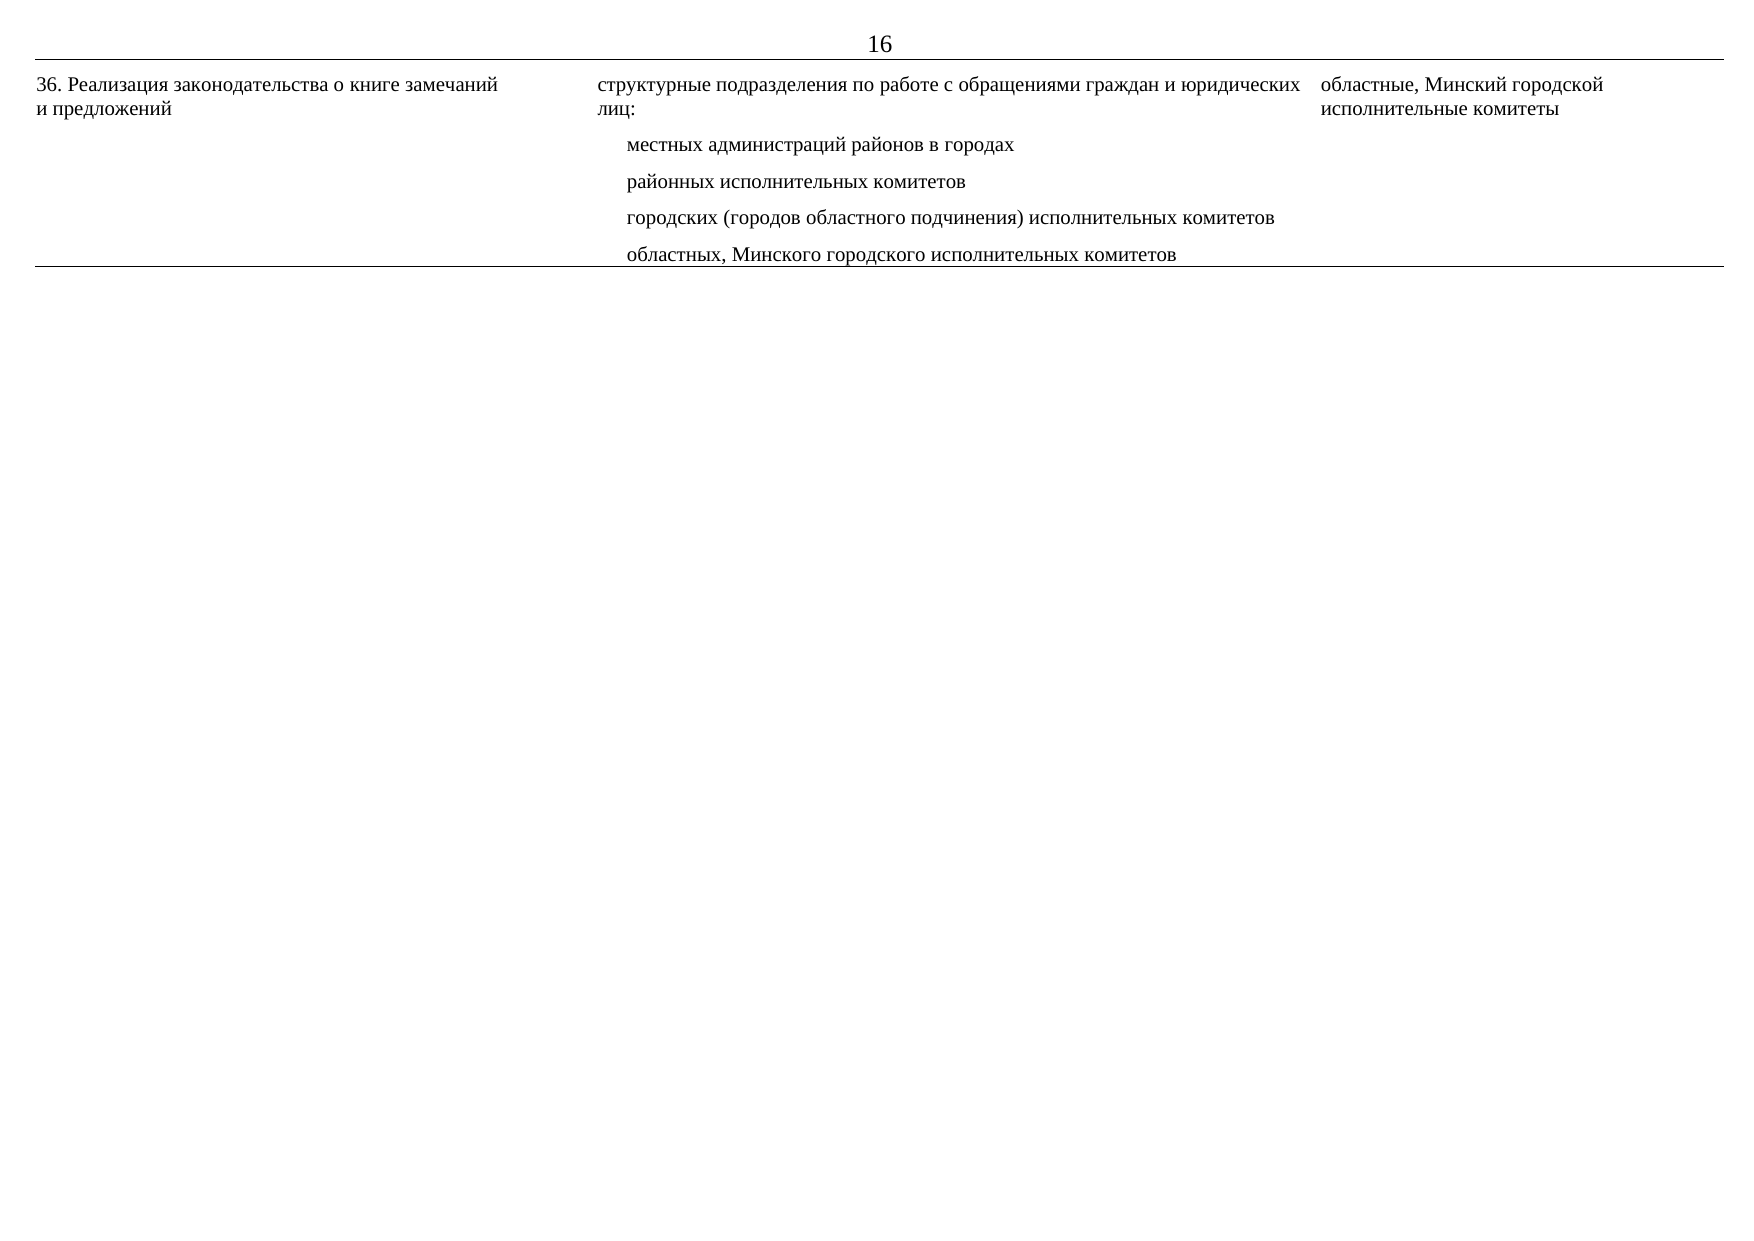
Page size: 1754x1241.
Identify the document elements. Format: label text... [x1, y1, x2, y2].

table_cell структурные подразделения по работе с обращениями граждан и юридических лиц: местных администраций районов в городах районных исполнительных комитетов городских (городов областного подчинения) исполнительных комитетов областных, Минского городского исполнительных комитетов [597, 60, 1320, 266]
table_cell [1320, 60, 1724, 266]
table_cell 36. Реализация законодательства о книге замечаний и предложений [35, 60, 597, 266]
